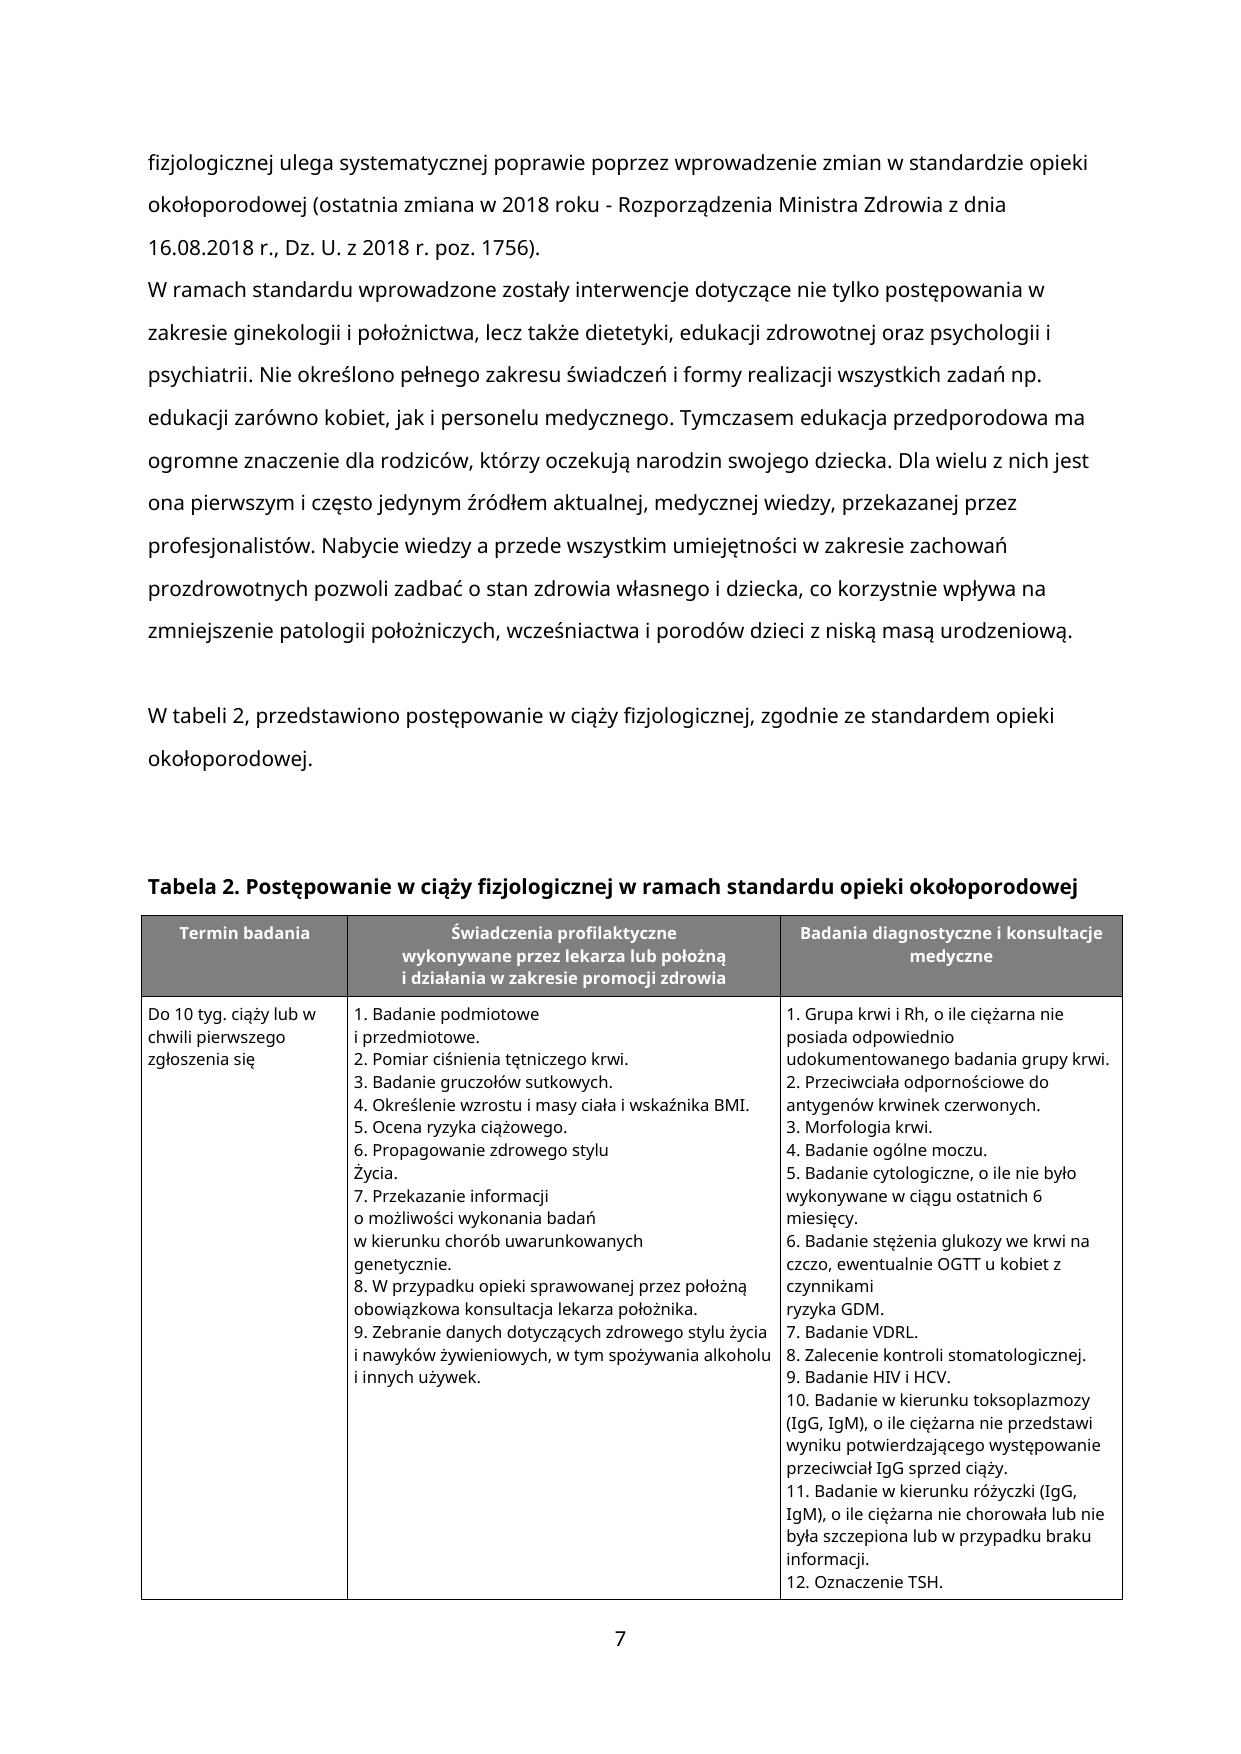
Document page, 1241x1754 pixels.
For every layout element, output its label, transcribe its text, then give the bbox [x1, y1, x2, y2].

table_header Świadczenia profilaktyczne wykonywane przez lekarza lub położną i działania w zakresie promocji zdrowia [348, 916, 780, 996]
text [148, 148, 1093, 261]
table_header Badania diagnostyczne i konsultacje medyczne [781, 916, 1122, 996]
table_header Termin badania [142, 916, 347, 996]
text W ramach standardu wprowadzone zostały interwencje dotyczące nie tylko postępowania w zakresie ginekologii i położnictwa, lecz także dietetyki, edukacji zdrowotnej oraz psychologii i psychiatrii. Nie określono pełnego zakresu świadczeń i formy realizacji wszystkich zadań np. edukacji zarówno kobiet, jak i personelu medycznego. Tymczasem edukacja przedporodowa ma ogromne znaczenie dla rodziców, którzy oczekują narodzin swojego dziecka. Dla wielu z nich jest ona pierwszym i często jedynym źródłem aktualnej, medycznej wiedzy, przekazanej przez profesjonalistów. Nabycie wiedzy a przede wszystkim umiejętności w zakresie zachowań prozdrowotnych pozwoli zadbać o stan zdrowia własnego i dziecka, co korzystnie wpływa na zmniejszenie patologii położniczych, wcześniactwa i porodów dzieci z niską masą urodzeniową. [148, 275, 1093, 645]
text Tabela 2. Postępowanie w ciąży fizjologicznej w ramach standardu opieki okołoporodowej [148, 872, 1093, 900]
table_cell 1. Grupa krwi i Rh, o ile ciężarna nie posiada odpowiednio udokumentowanego badania grupy krwi. 2. Przeciwciała odpornościowe do antygenów krwinek czerwonych. 3. Morfologia krwi. 4. Badanie ogólne moczu. 5. Badanie cytologiczne, o ile nie było wykonywane w ciągu ostatnich 6 miesięcy. 6. Badanie stężenia glukozy we krwi na czczo, ewentualnie OGTT u kobiet z czynnikami ryzyka GDM. 7. Badanie VDRL. 8. Zalecenie kontroli stomatologicznej. 9. Badanie HIV i HCV. 10. Badanie w kierunku toksoplazmozy (IgG, IgM), o ile ciężarna nie przedstawi wyniku potwierdzającego występowanie przeciwciał IgG sprzed ciąży. 11. Badanie w kierunku różyczki (IgG, IgM), o ile ciężarna nie chorowała lub nie była szczepiona lub w przypadku braku informacji. 12. Oznaczenie TSH. [781, 997, 1122, 1599]
text W tabeli 2, przedstawiono postępowanie w ciąży fizjologicznej, zgodnie ze standardem opieki okołoporodowej. [148, 701, 1093, 772]
table_cell 1. Badanie podmiotowe i przedmiotowe. 2. Pomiar ciśnienia tętniczego krwi. 3. Badanie gruczołów sutkowych. 4. Określenie wzrostu i masy ciała i wskaźnika BMI. 5. Ocena ryzyka ciążowego. 6. Propagowanie zdrowego stylu Życia. 7. Przekazanie informacji o możliwości wykonania badań w kierunku chorób uwarunkowanych genetycznie. 8. W przypadku opieki sprawowanej przez położną obowiązkowa konsultacja lekarza położnika. 9. Zebranie danych dotyczących zdrowego stylu życia i nawyków żywieniowych, w tym spożywania alkoholu i innych używek. [348, 997, 780, 1599]
table_cell Do 10 tyg. ciąży lub w chwili pierwszego zgłoszenia się [142, 997, 347, 1599]
